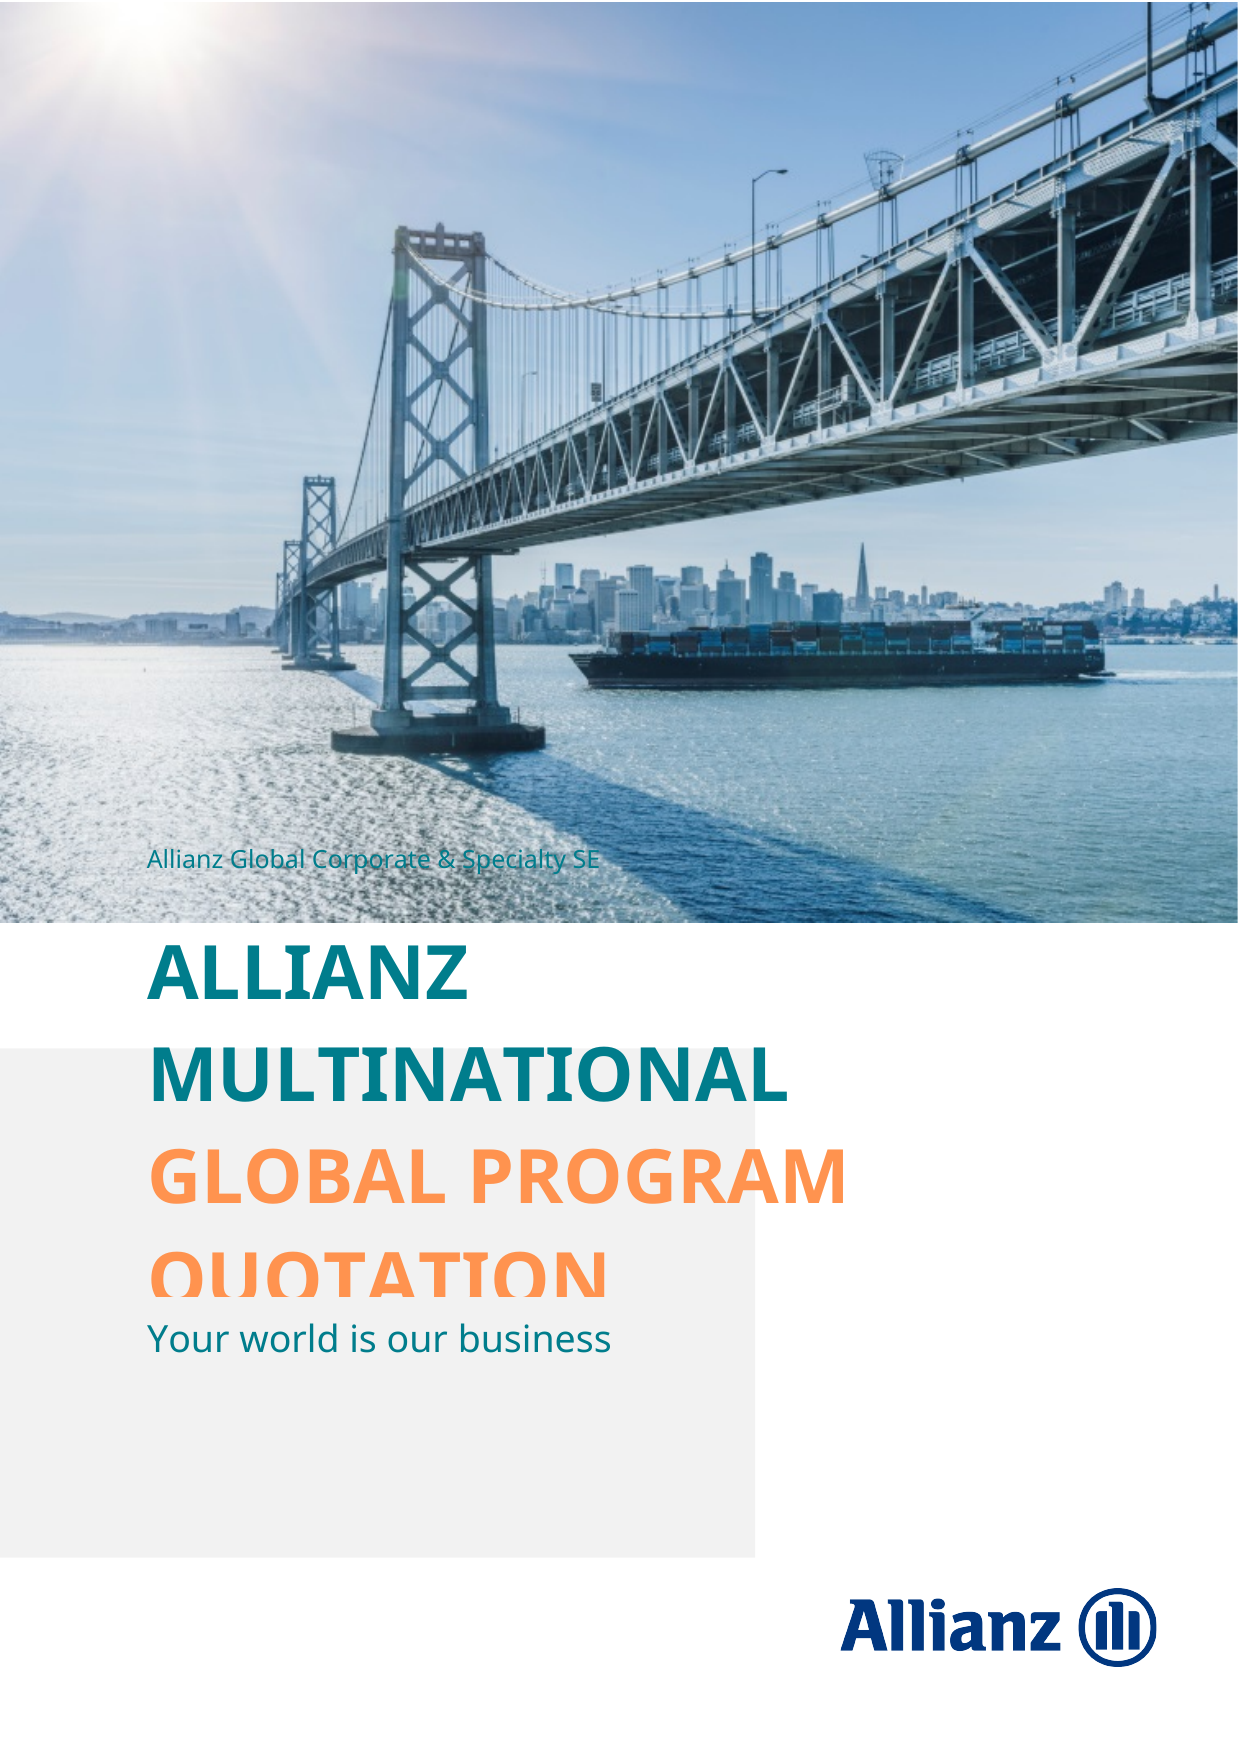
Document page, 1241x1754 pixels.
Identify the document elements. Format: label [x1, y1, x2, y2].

picture [840, 1588, 1157, 1667]
picture [0, 2, 1238, 923]
